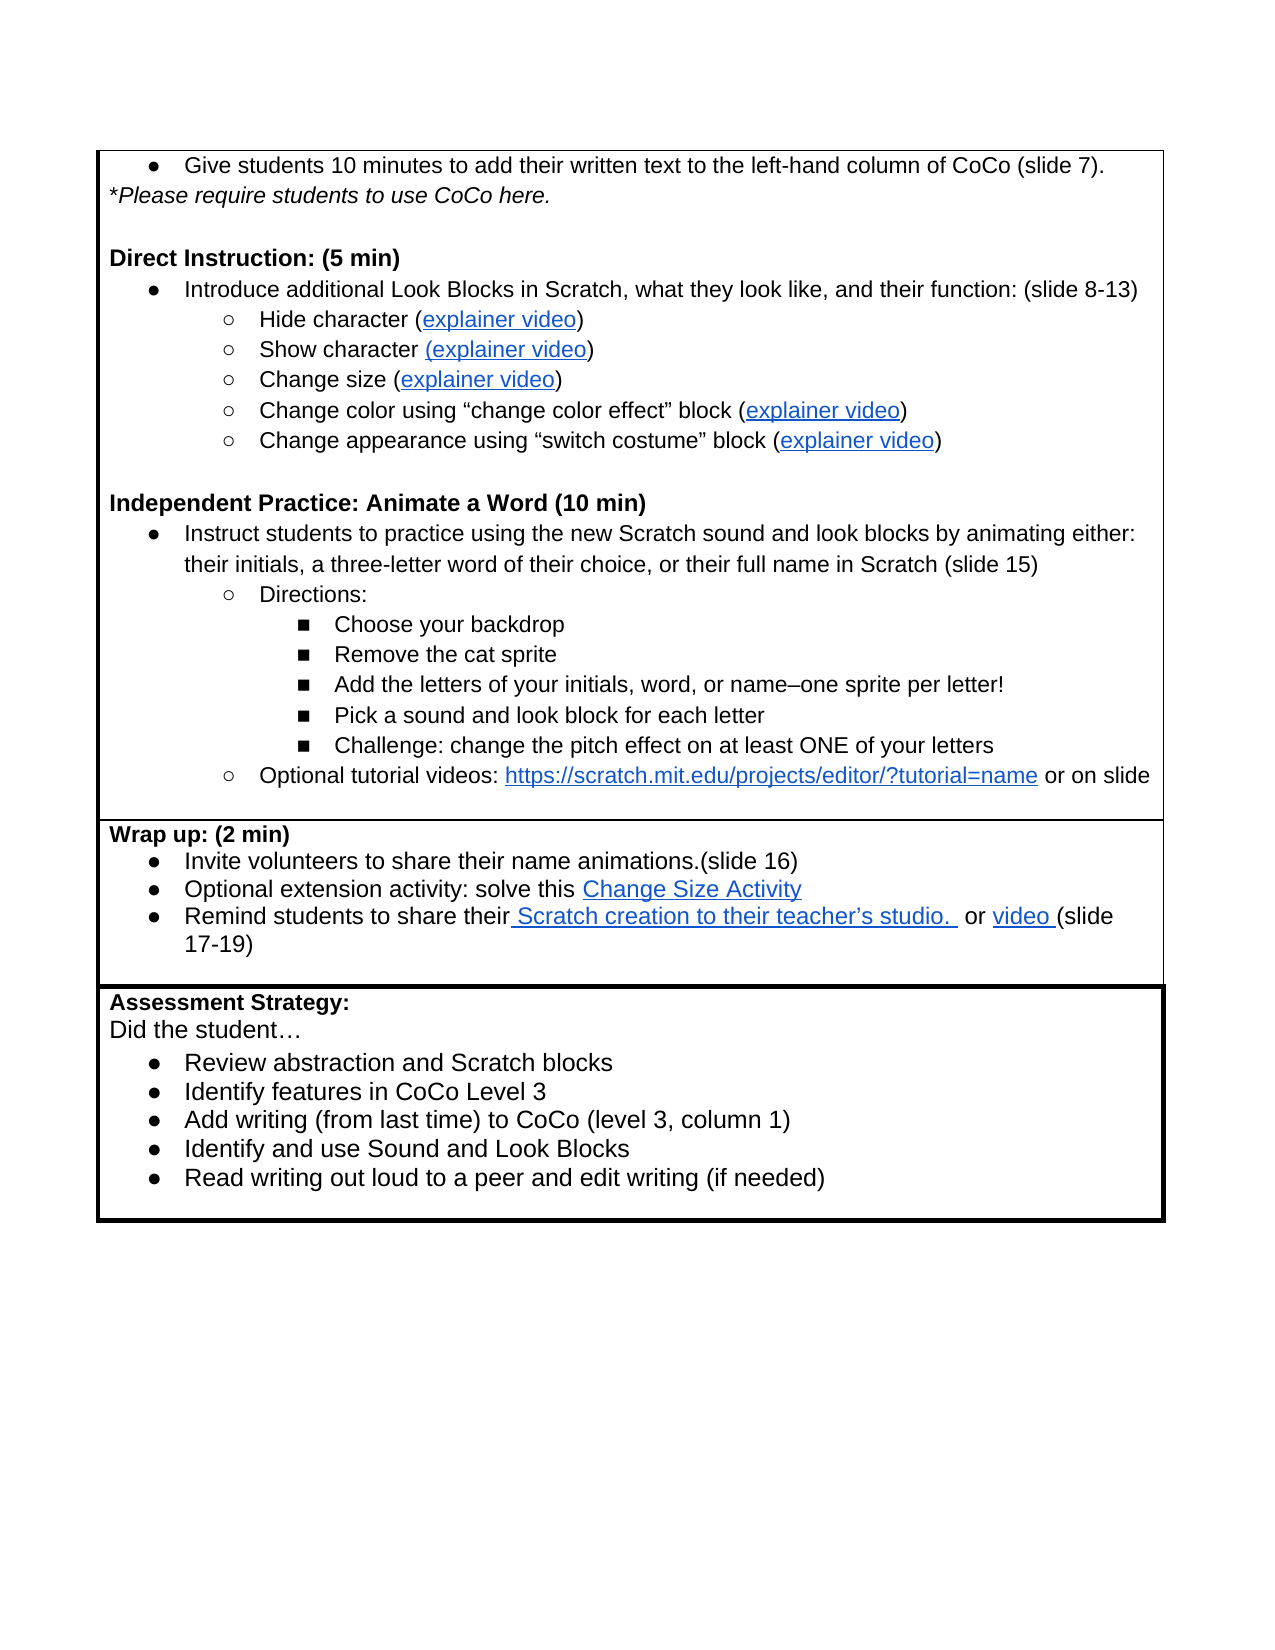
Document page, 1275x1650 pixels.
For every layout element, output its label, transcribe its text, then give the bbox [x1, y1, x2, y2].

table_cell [100, 151, 1163, 819]
table_cell Assessment Strategy: Did the student… Review abstraction and Scratch blocks Identify features in CoCo Level 3 Add writing (from last time) to CoCo (level 3, column 1) Identify and use Sound and Look Blocks Read writing out loud to a peer and edit writing (if needed) [100, 989, 1161, 1218]
table_cell Wrap up: (2 min) Invite volunteers to share their name animations.(slide 16) Optional extension activity: solve this Change Size Activity Remind students to share their Scratch creation to their teacher’s studio. or video (slide 17-19) [100, 821, 1163, 984]
